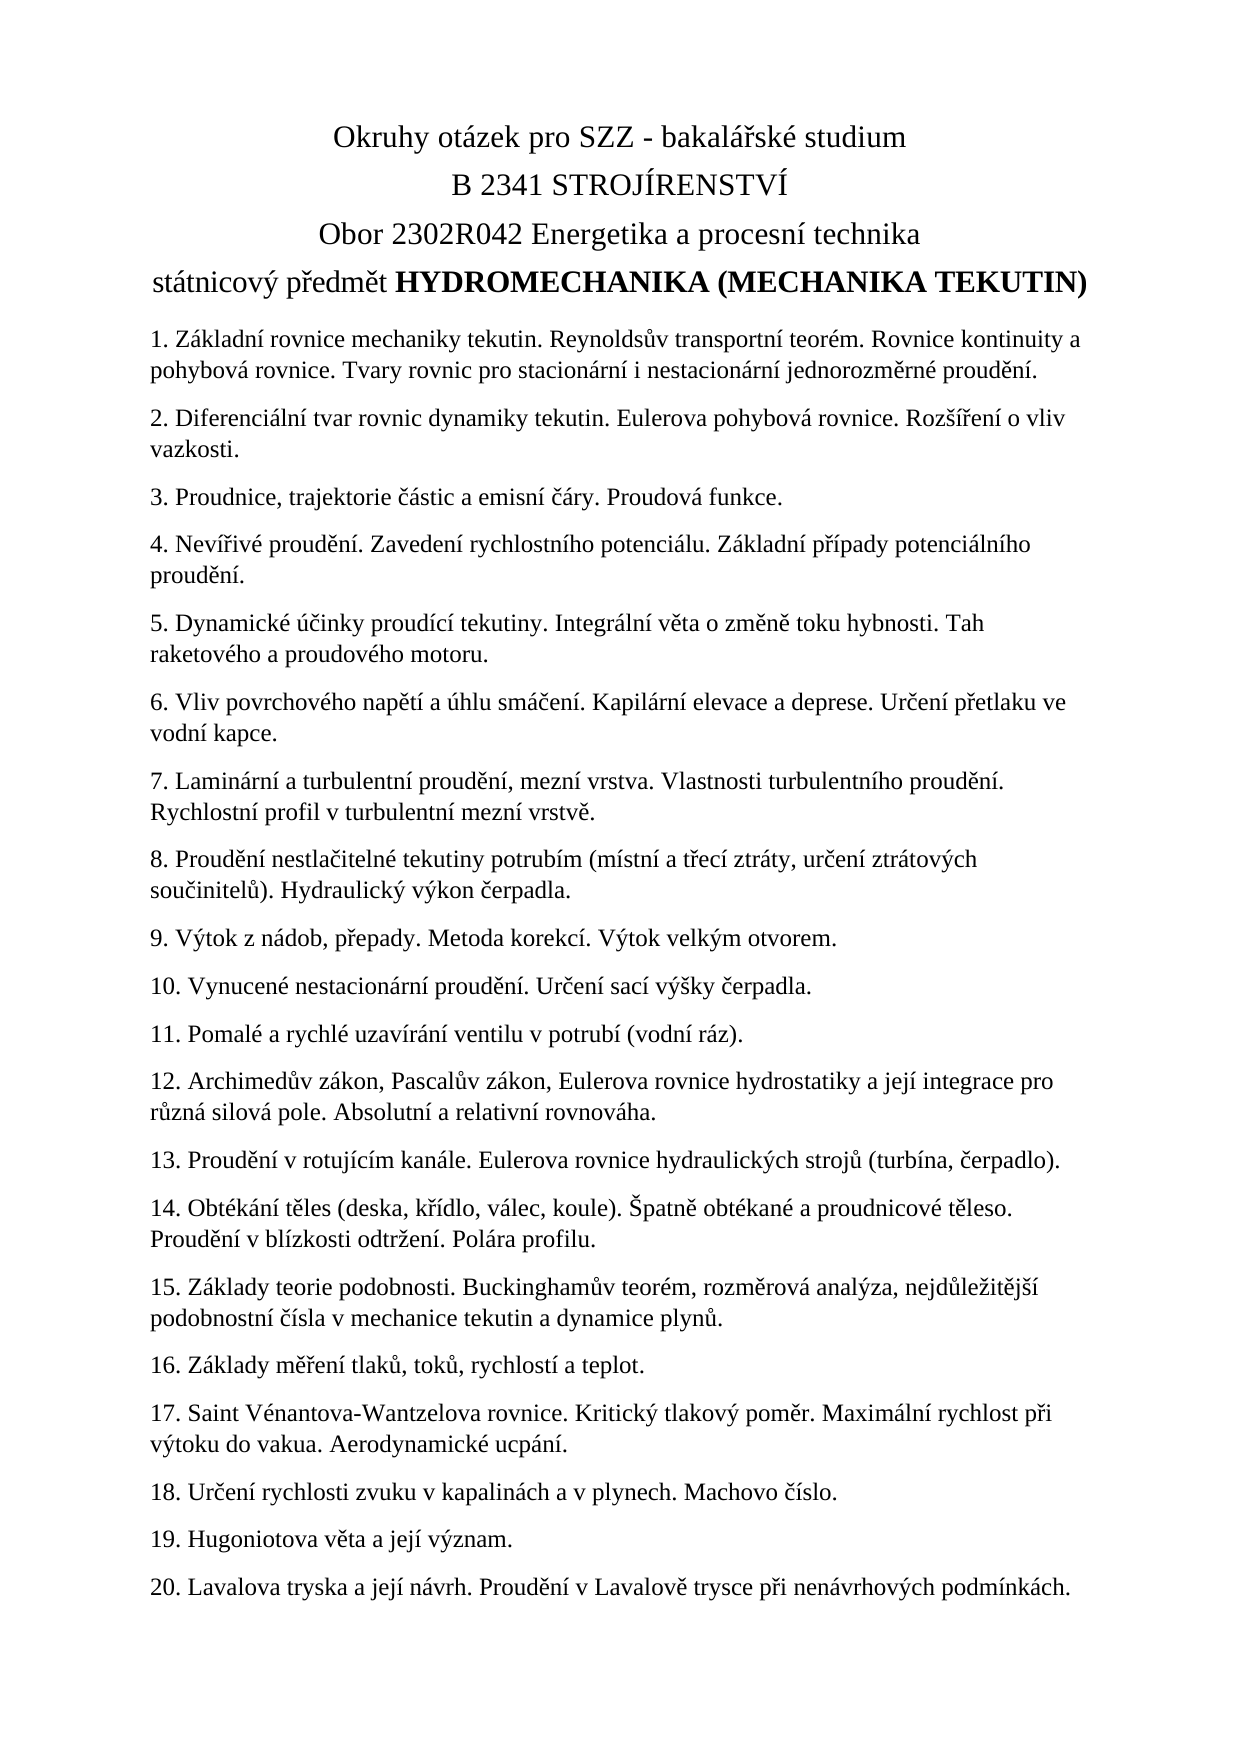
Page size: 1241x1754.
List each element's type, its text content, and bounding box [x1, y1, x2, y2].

text 6. Vliv povrchového napětí a úhlu smáčení. Kapilární elevace a deprese. Určení přetlaku ve vodní kapce. [150, 687, 1090, 747]
text 19. Hugoniotova věta a její význam. [150, 1524, 1090, 1553]
text 20. Lavalova tryska a její návrh. Proudění v Lavalově trysce při nenávrhových podmínkách. [150, 1572, 1090, 1601]
text 17. Saint Vénantova-Wantzelova rovnice. Kritický tlakový poměr. Maximální rychlost při výtoku do vakua. Aerodynamické ucpání. [150, 1398, 1090, 1458]
text 16. Základy měření tlaků, toků, rychlostí a teplot. [150, 1350, 1090, 1379]
text 3. Proudnice, trajektorie částic a emisní čáry. Proudová funkce. [150, 482, 1090, 511]
text Obor 2302R042 Energetika a procesní technika [150, 215, 1090, 251]
text 7. Laminární a turbulentní proudění, mezní vrstva. Vlastnosti turbulentního proudění. Rychlostní profil v turbulentní mezní vrstvě. [150, 766, 1090, 826]
text 14. Obtékání těles (deska, křídlo, válec, koule). Špatně obtékané a proudnicové těleso. Proudění v blízkosti odtržení. Polára profilu. [150, 1193, 1090, 1253]
text B 2341 STROJÍRENSTVÍ [150, 167, 1090, 202]
text 13. Proudění v rotujícím kanále. Eulerova rovnice hydraulických strojů (turbína, čerpadlo). [150, 1145, 1090, 1174]
text státnicový předmět HYDROMECHANIKA (MECHANIKA TEKUTIN) [150, 263, 1089, 299]
text 2. Diferenciální tvar rovnic dynamiky tekutin. Eulerova pohybová rovnice. Rozšíření o vliv vazkosti. [150, 403, 1090, 463]
text 8. Proudění nestlačitelné tekutiny potrubím (místní a třecí ztráty, určení ztrátových součinitelů). Hydraulický výkon čerpadla. [150, 844, 1090, 904]
text 5. Dynamické účinky proudící tekutiny. Integrální věta o změně toku hybnosti. Tah raketového a proudového motoru. [150, 608, 1090, 668]
text 15. Základy teorie podobnosti. Buckinghamův teorém, rozměrová analýza, nejdůležitější podobnostní čísla v mechanice tekutin a dynamice plynů. [150, 1272, 1090, 1331]
text 18. Určení rychlosti zvuku v kapalinách a v plynech. Machovo číslo. [150, 1477, 1090, 1506]
text 1. Základní rovnice mechaniky tekutin. Reynoldsův transportní teorém. Rovnice kontinuity a pohybová rovnice. Tvary rovnic pro stacionární i nestacionární jednorozměrné proudění. [150, 324, 1090, 384]
text 9. Výtok z nádob, přepady. Metoda korekcí. Výtok velkým otvorem. [150, 923, 1090, 952]
text 10. Vynucené nestacionární proudění. Určení sací výšky čerpadla. [150, 971, 1090, 1000]
text 4. Nevířivé proudění. Zavedení rychlostního potenciálu. Základní případy potenciálního proudění. [150, 529, 1090, 589]
text 11. Pomalé a rychlé uzavírání ventilu v potrubí (vodní ráz). [150, 1019, 1090, 1047]
text Okruhy otázek pro SZZ - bakalářské studium [150, 118, 1090, 154]
text 12. Archimedův zákon, Pascalův zákon, Eulerova rovnice hydrostatiky a její integrace pro různá silová pole. Absolutní a relativní rovnováha. [150, 1066, 1090, 1126]
